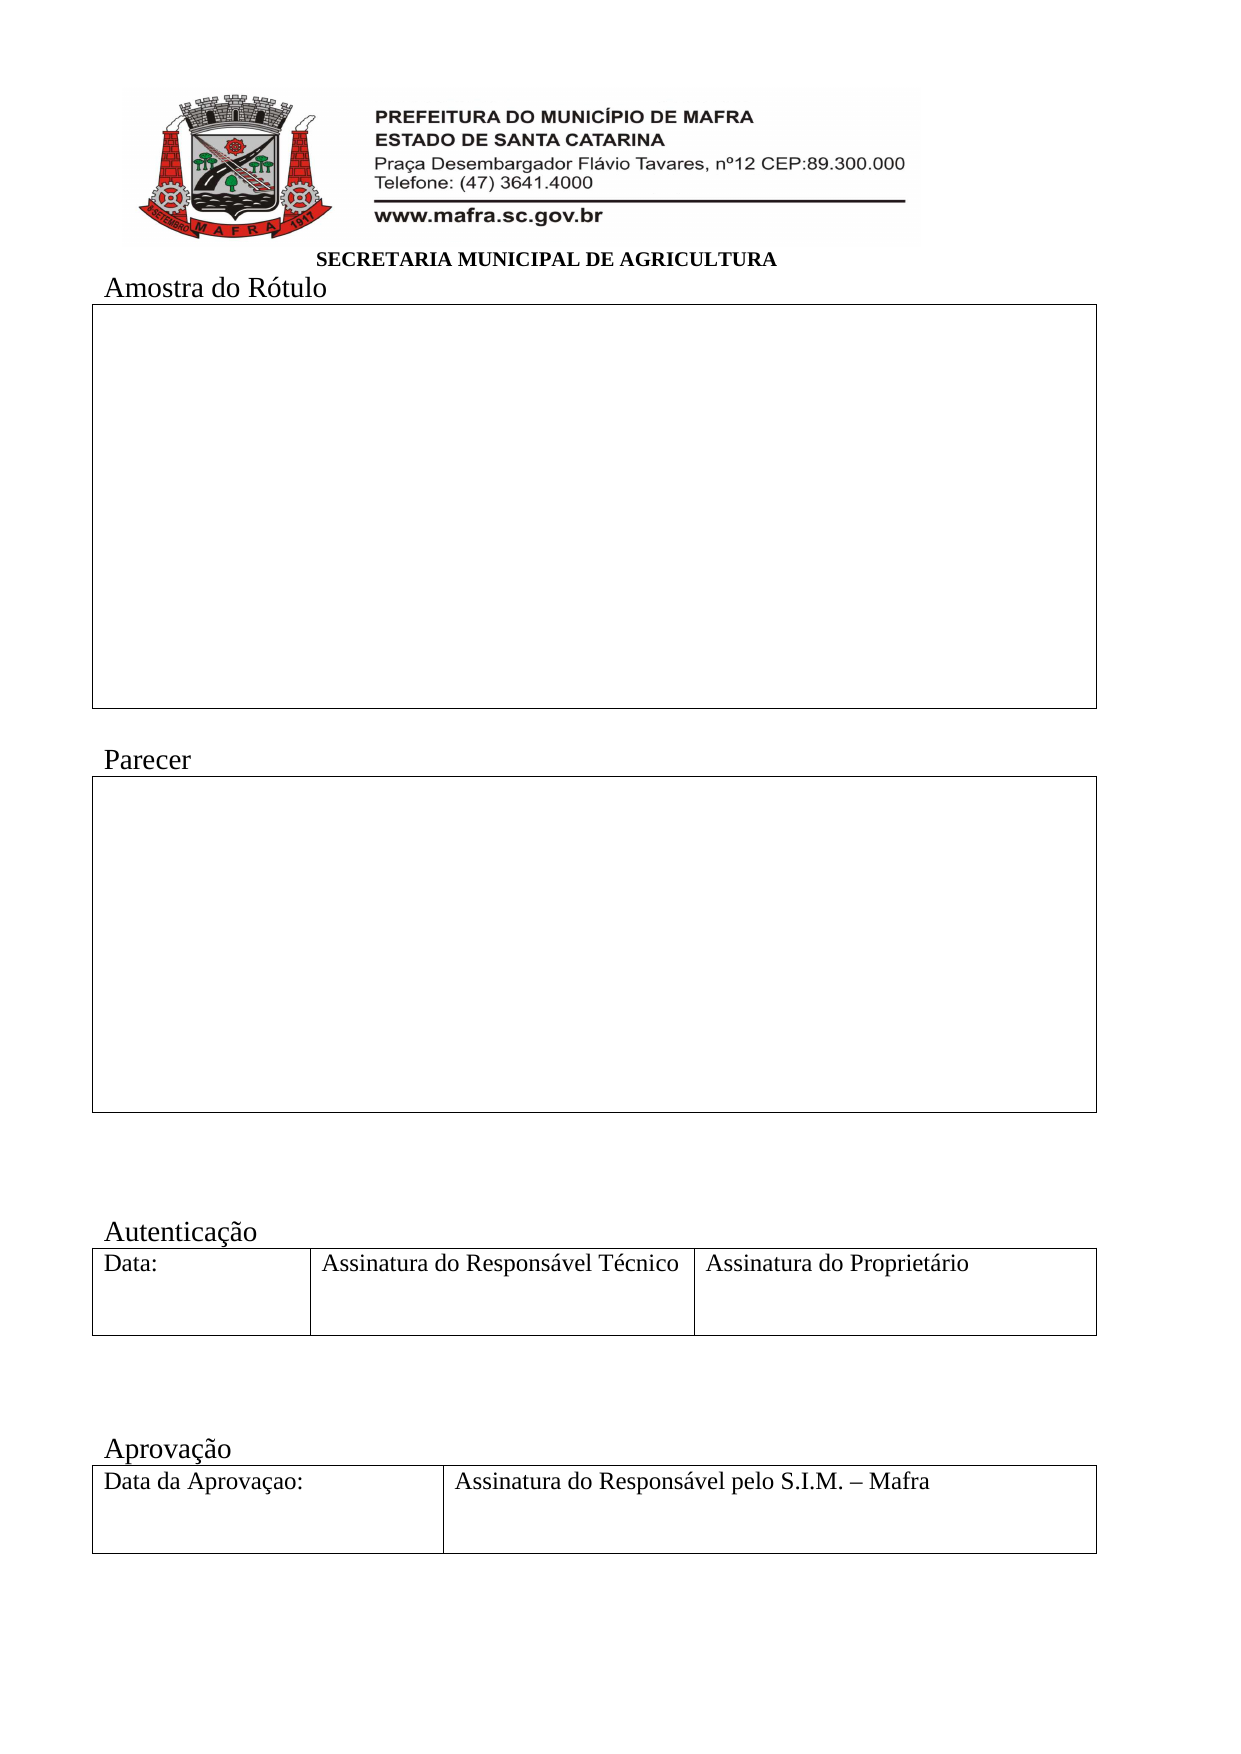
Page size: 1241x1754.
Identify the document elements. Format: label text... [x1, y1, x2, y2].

text Autenticação [103, 1214, 1093, 1247]
table_header Data: [93, 1249, 310, 1335]
table_header [93, 305, 1096, 708]
table_header Assinatura do Responsável Técnico [311, 1249, 694, 1335]
table_header [93, 777, 1096, 1112]
text Parecer [103, 742, 1093, 776]
table_header Data da Aprovaçao: [93, 1466, 443, 1552]
text Aprovação [103, 1432, 1093, 1465]
picture [122, 87, 921, 247]
text Amostra do Rótulo [103, 271, 1093, 304]
table_header Assinatura do Responsável pelo S.I.M. – Mafra [444, 1466, 1096, 1552]
table_header Assinatura do Proprietário [695, 1249, 1096, 1335]
